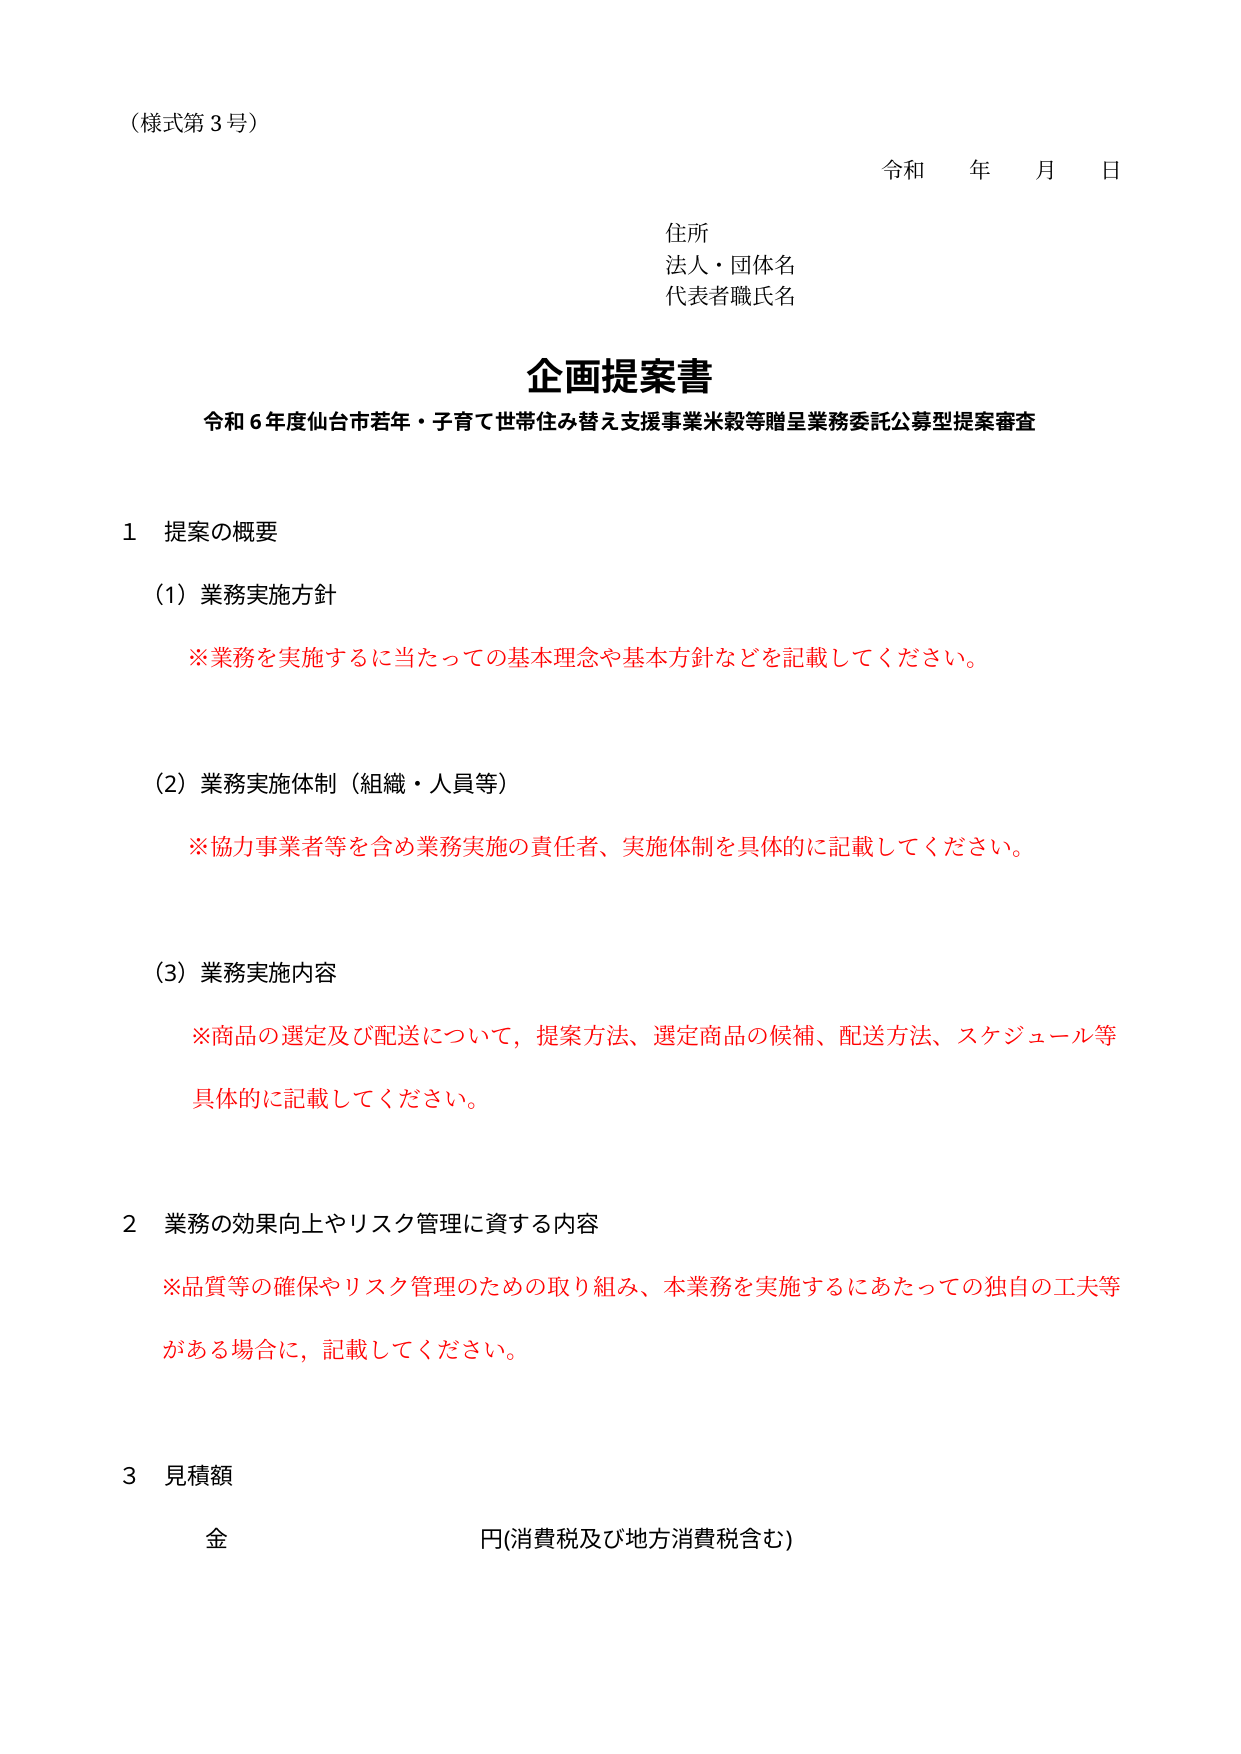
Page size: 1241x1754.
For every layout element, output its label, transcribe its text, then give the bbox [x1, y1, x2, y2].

text ※業務を実施するに当たっての基本理念や基本方針などを記載してください。 [118, 625, 1122, 688]
text （様式第3号） [118, 91, 1122, 153]
text １ 提案の概要 [118, 499, 1122, 562]
text 法人・団体名 [118, 248, 1122, 279]
text ※協力事業者等を含め業務実施の責任者、実施体制を具体的に記載してください。 [118, 814, 1122, 877]
text 令和6年度仙台市若年・子育て世帯住み替え支援事業米穀等贈呈業務委託公募型提案審査 [118, 405, 1122, 437]
text ２ 業務の効果向上やリスク管理に資する内容 [118, 1192, 1122, 1254]
text 代表者職氏名 [118, 279, 1122, 311]
text （1）業務実施方針 [118, 562, 1122, 625]
text （3）業務実施内容 [118, 940, 1122, 1003]
text 令和 年 月 日 [118, 153, 1122, 185]
text 企画提案書 [118, 342, 1122, 405]
text 住所 [118, 216, 1122, 248]
text （2）業務実施体制（組織・人員等） [118, 751, 1122, 814]
text 金 円(消費税及び地方消費税含む) [118, 1506, 1122, 1569]
text ※品質等の確保やリスク管理のための取り組み、本業務を実施するにあたっての独自の工夫等がある場合に，記載してください。 [162, 1254, 1122, 1380]
text ※商品の選定及び配送について，提案方法、選定商品の候補、配送方法、スケジュール等具体的に記載してください。 [192, 1003, 1122, 1129]
text ３ 見積額 [118, 1443, 1122, 1506]
